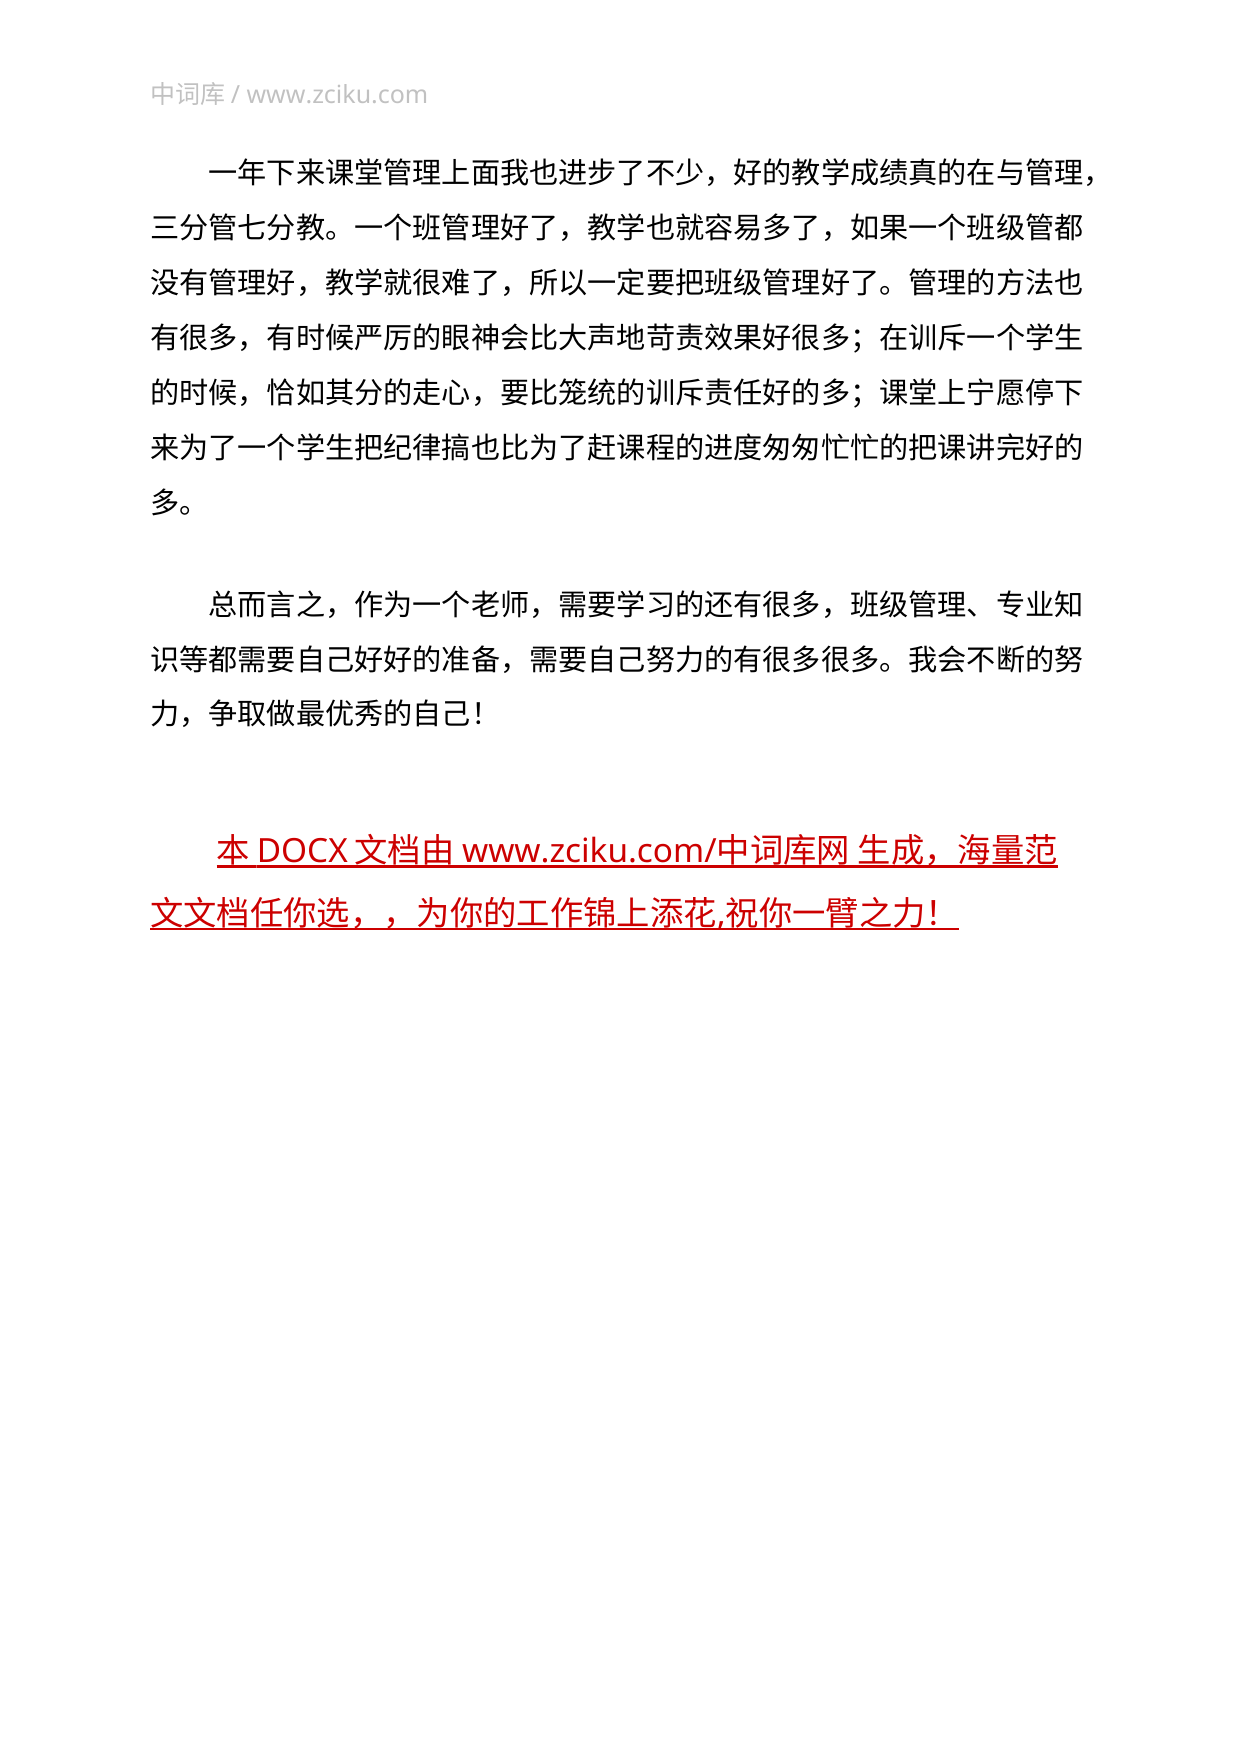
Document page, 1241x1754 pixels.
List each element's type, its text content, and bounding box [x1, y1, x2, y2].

text 一年下来课堂管理上面我也进步了不少，好的教学成绩真的在与管理，三分管七分教。一个班管理好了，教学也就容易多了，如果一个班级管都没有管理好，教学就很难了，所以一定要把班级管理好了。管理的方法也有很多，有时候严厉的眼神会比大声地苛责效果好很多；在训斥一个学生的时候，恰如其分的走心，要比笼统的训斥责任好的多；课堂上宁愿停下来为了一个学生把纪律搞也比为了赶课程的进度匆匆忙忙的把课讲完好的多。 [150, 150, 1090, 522]
text 总而言之，作为一个老师，需要学习的还有很多，班级管理、专业知识等都需要自己好好的准备，需要自己努力的有很多很多。我会不断的努力，争取做最优秀的自己！ [150, 581, 1090, 733]
text 本DOCX文档由 www.zciku.com/中词库网 生成，海量范文文档任你选，，为你的工作锦上添花,祝你一臂之力！ [150, 824, 1090, 935]
